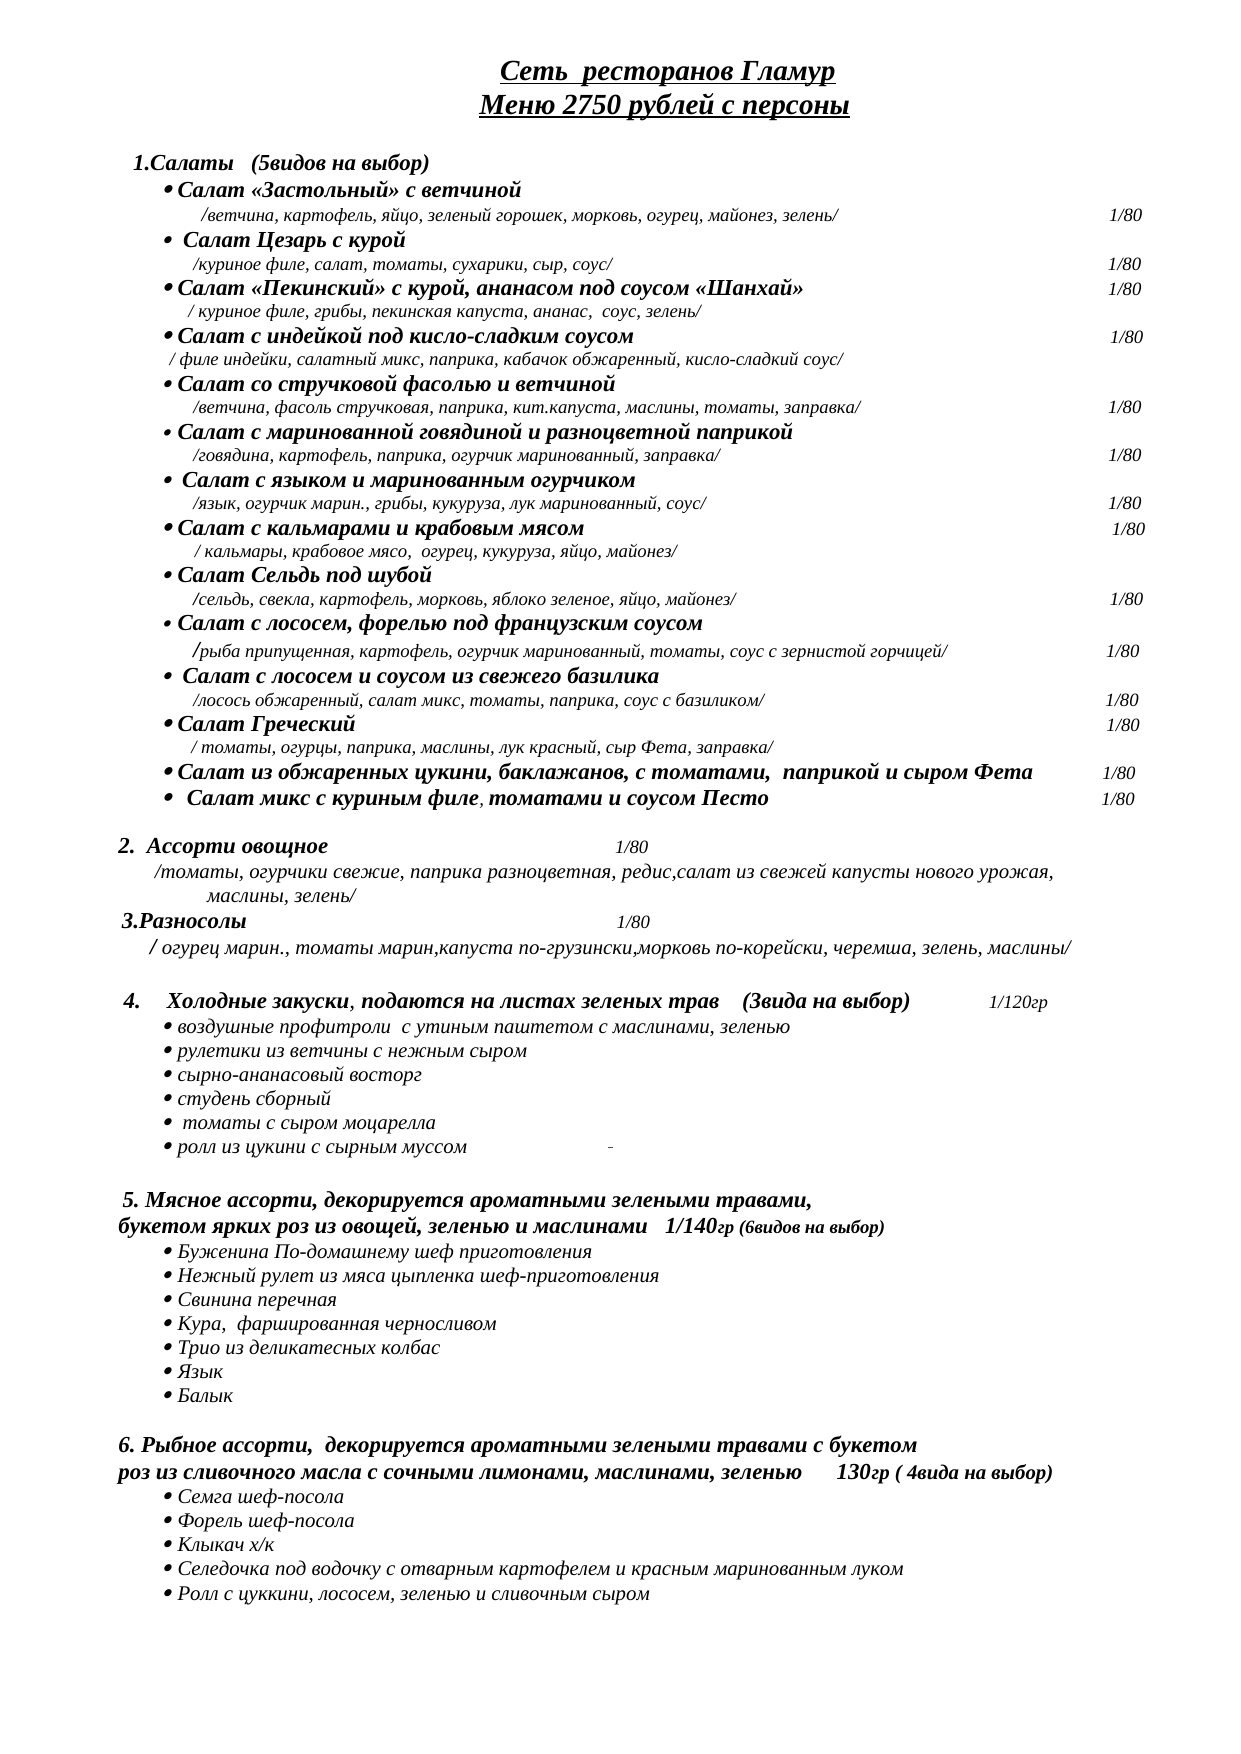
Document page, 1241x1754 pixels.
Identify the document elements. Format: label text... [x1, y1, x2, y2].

list Нежный рулет из мяса цыпленка шеф-приготовления [118, 1263, 1152, 1287]
text 4. Холодные закуски, подаются на листах зеленых трав (3вида на выбор) 1/120гр [118, 987, 1152, 1014]
list Салат с лососем и соусом из свежего базилика [162, 662, 1152, 688]
list Салат микс с куриным филе, томатами и соусом Песто 1/80 [162, 784, 1152, 811]
list Ролл с цуккини, лососем, зеленью и сливочным сыром [118, 1580, 1152, 1604]
list студень сборный [118, 1086, 1152, 1110]
text /ветчина, картофель, яйцо, зеленый горошек, морковь, огурец, майонез, зелень/ 1/80 [118, 202, 1152, 226]
list воздушные профитроли с утиным паштетом с маслинами, зеленью [162, 1014, 1152, 1038]
text Меню 2750 рублей с персоны [177, 87, 1152, 121]
list Форель шеф-посола [118, 1508, 1152, 1532]
text / филе индейки, салатный микс, паприка, кабачок обжаренный, кисло-сладкий соус/ [118, 348, 1152, 370]
text /куриное филе, салат, томаты, сухарики, сыр, соус/ 1/80 [193, 252, 1152, 274]
text букетом ярких роз из овощей, зеленью и маслинами 1/140гр (6видов на выбор) [118, 1213, 1152, 1239]
list Семга шеф-посола [118, 1484, 1152, 1508]
list Салат «Застольный» с ветчиной [162, 176, 1152, 202]
text / кальмары, крабовое мясо, огурец, кукуруза, яйцо, майонез/ [148, 540, 1152, 562]
list Салат с кальмарами и крабовым мясом 1/80 [162, 514, 1152, 540]
list Салат с индейкой под кисло-сладким соусом 1/80 [162, 322, 1152, 348]
list Трио из деликатесных колбас [118, 1335, 1152, 1359]
text 5. Мясное ассорти, декорируется ароматными зелеными травами, [118, 1186, 1152, 1213]
text маслины, зелень/ [207, 883, 1152, 907]
list Селедочка под водочку с отварным картофелем и красным маринованным луком [118, 1556, 1152, 1580]
text /лосось обжаренный, салат микс, томаты, паприка, соус с базиликом/ 1/80 [193, 688, 1152, 710]
list Балык [118, 1383, 1152, 1407]
list Салат из обжаренных цукини, баклажанов, с томатами, паприкой и сыром Фета 1/80 [162, 758, 1152, 784]
text 6. Рыбное ассорти, декорируется ароматными зелеными травами с букетом роз из сливочного масла с сочными лимонами, маслинами, зеленью 130гр ( 4вида на выбор) [118, 1431, 1152, 1484]
list Клыкач х/к [118, 1532, 1152, 1556]
list Салат со стручковой фасолью и ветчиной [162, 370, 1152, 396]
list рулетики из ветчины с нежным сыром [118, 1038, 1152, 1062]
text / куриное филе, грибы, пекинская капуста, ананас, соус, зелень/ [118, 300, 1152, 322]
list Салат Греческий 1/80 [162, 710, 1152, 736]
text /ветчина, фасоль стручковая, паприка, кит.капуста, маслины, томаты, заправка/ 1/80 [193, 396, 1152, 418]
text 1.Салаты (5видов на выбор) [133, 149, 1152, 176]
list Язык [118, 1359, 1152, 1383]
list Салат с маринованной говядиной и разноцветной паприкой [162, 418, 1152, 444]
list Салат с языком и маринованным огурчиком [162, 466, 1152, 492]
text 2. Ассорти овощное 1/80 [118, 832, 1152, 859]
list Свинина перечная [118, 1287, 1152, 1311]
list томаты с сыром моцарелла [118, 1110, 1152, 1134]
text / томаты, огурцы, паприка, маслины, лук красный, сыр Фета, заправка/ [118, 736, 1152, 758]
list Салат с лососем, форелью под французским соусом [162, 609, 1152, 636]
list Салат Цезарь с курой [162, 226, 1152, 252]
text /язык, огурчик марин., грибы, кукуруза, лук маринованный, соус/ 1/80 [193, 492, 1152, 514]
text /говядина, картофель, паприка, огурчик маринованный, заправка/ 1/80 [193, 444, 1152, 466]
list Буженина По-домашнему шеф приготовления [118, 1239, 1152, 1263]
list Салат «Пекинский» с курой, ананасом под соусом «Шанхай» 1/80 [162, 274, 1152, 300]
list Салат Сельдь под шубой [162, 562, 1152, 588]
text /сельдь, свекла, картофель, морковь, яблоко зеленое, яйцо, майонез/ 1/80 [193, 588, 1152, 609]
text Сеть ресторанов Гламур [177, 53, 1152, 87]
text 3.Разносолы 1/80 [59, 907, 1152, 933]
text /томаты, огурчики свежие, паприка разноцветная, редис,салат из свежей капусты нового урожая, [118, 859, 1152, 883]
text / огурец марин., томаты марин,капуста по-грузински,морковь по-корейски, черемша, зелень, маслины/ [133, 933, 1152, 959]
list ролл из цукини с сырным муссом [118, 1134, 1152, 1158]
text /рыба припущенная, картофель, огурчик маринованный, томаты, соус с зернистой горчицей/ 1/80 [193, 636, 1152, 662]
list сырно-ананасовый восторг [118, 1062, 1152, 1086]
list Кура, фаршированная черносливом [118, 1311, 1152, 1335]
